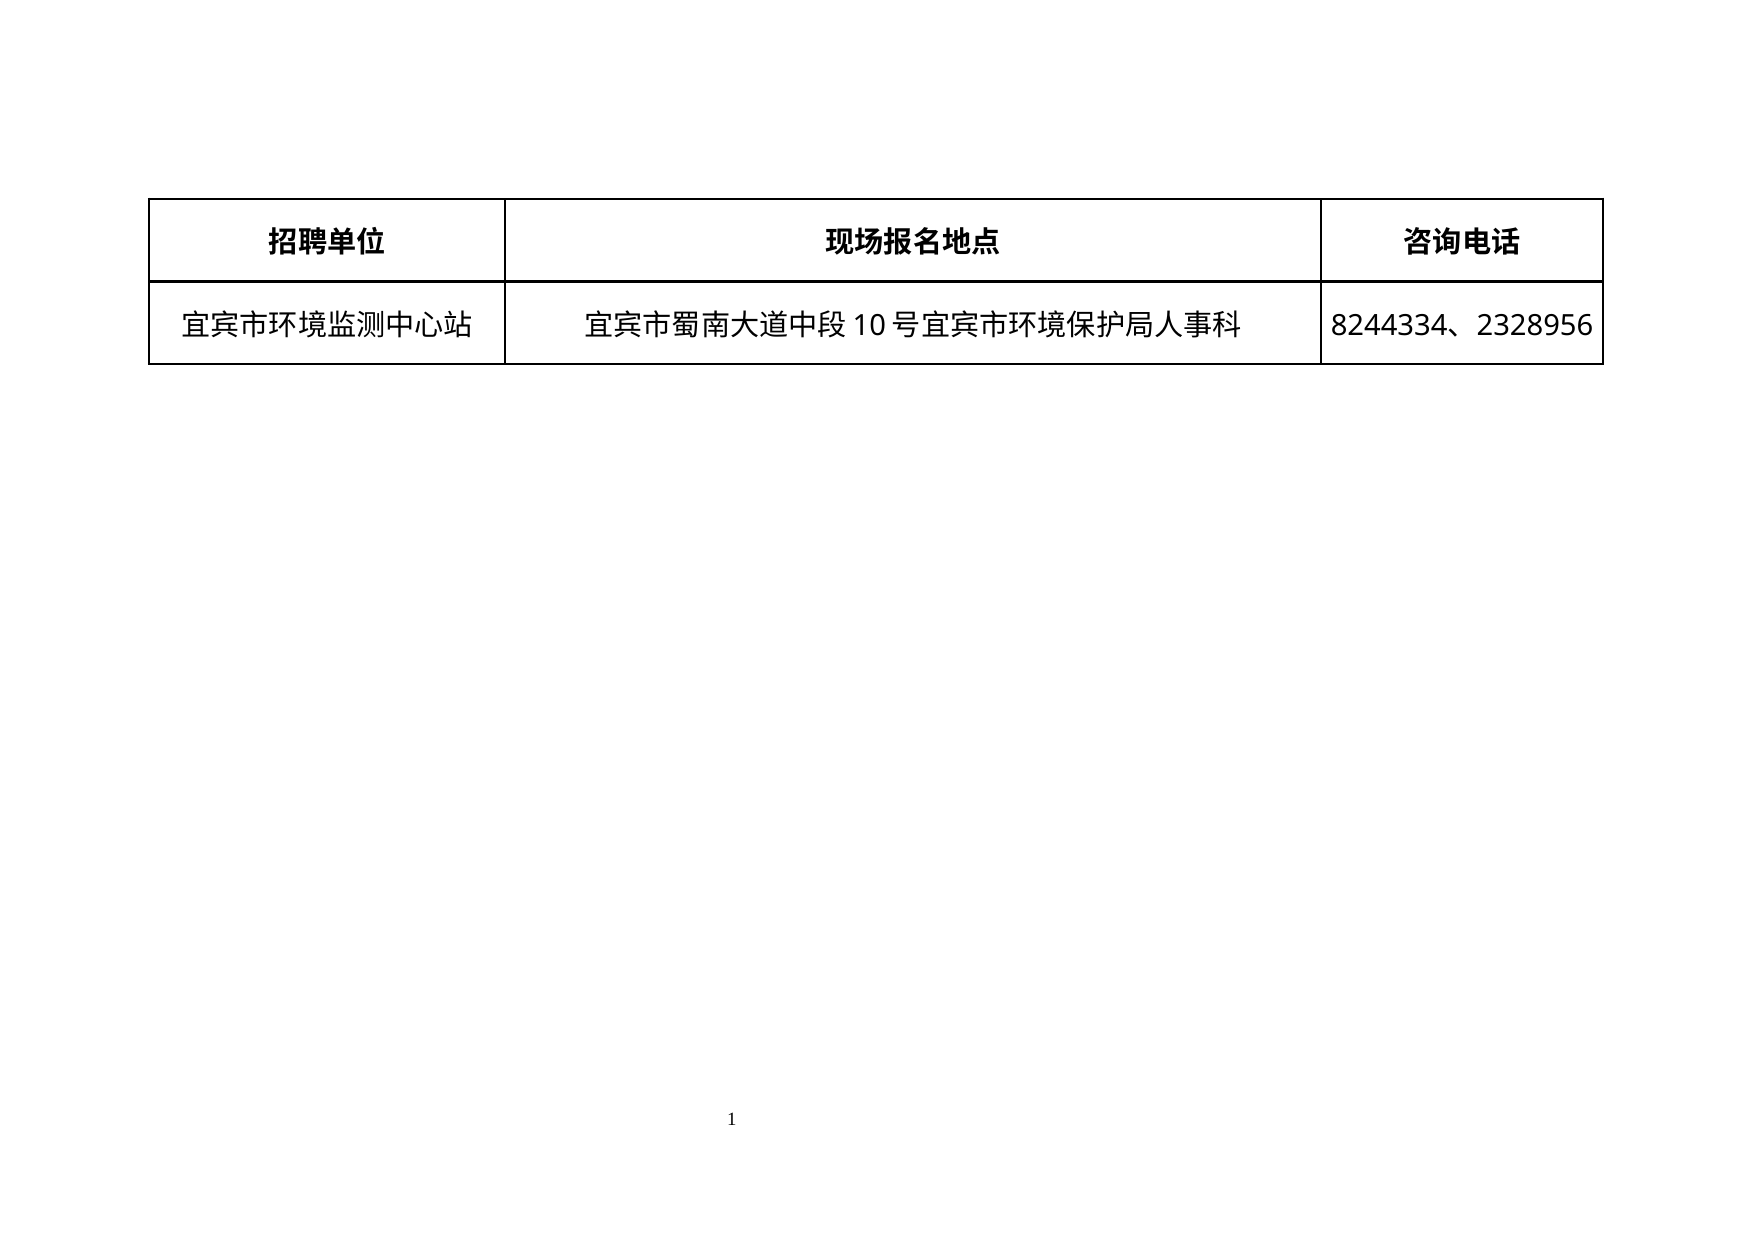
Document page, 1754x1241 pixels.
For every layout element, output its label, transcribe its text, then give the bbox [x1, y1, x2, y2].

table_cell 宜宾市蜀南大道中段10号宜宾市环境保护局人事科 [506, 283, 1320, 363]
table_header 咨询电话 [1322, 200, 1602, 280]
table_cell 8244334、2328956 [1322, 283, 1602, 363]
table_header 现场报名地点 [506, 200, 1320, 280]
table_cell 宜宾市环境监测中心站 [150, 283, 504, 363]
table_header 招聘单位 [150, 200, 504, 280]
